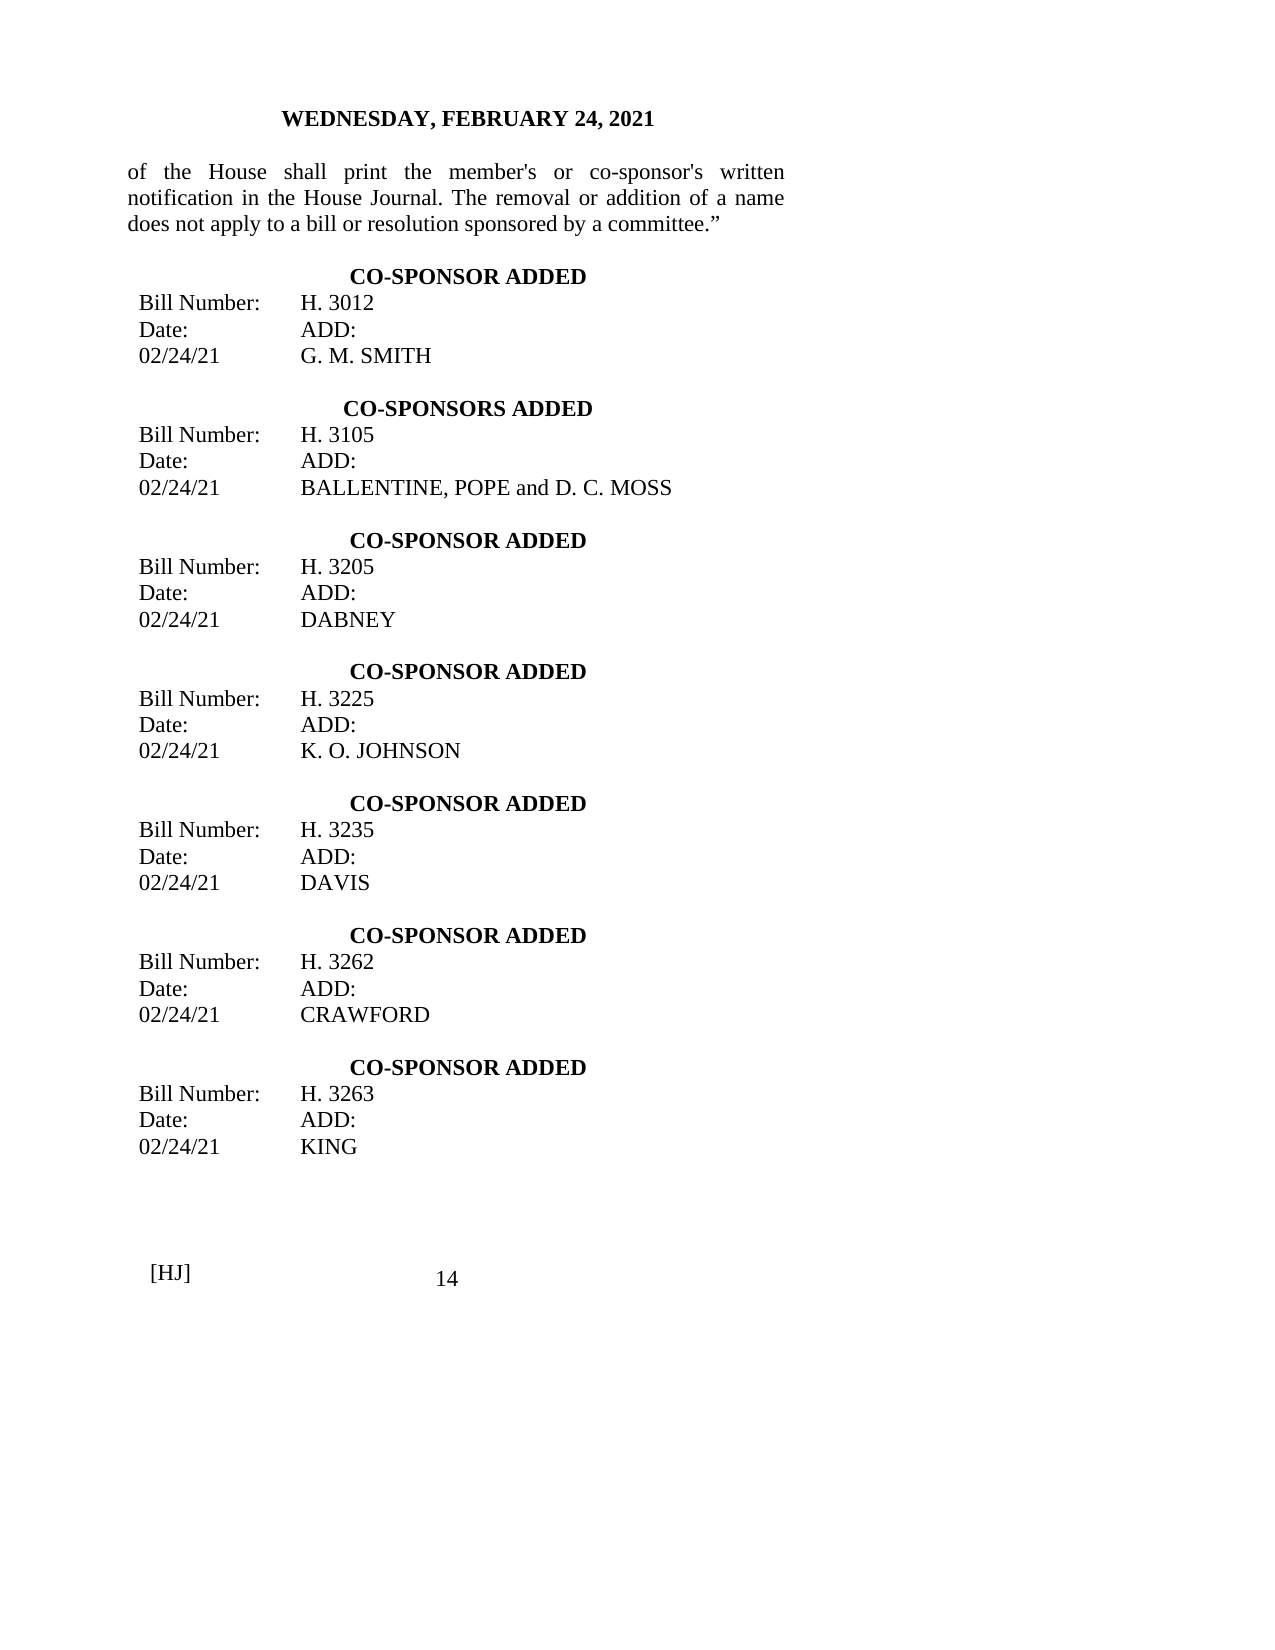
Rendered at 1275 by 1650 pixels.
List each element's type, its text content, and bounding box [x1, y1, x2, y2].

table_cell K. O. JOHNSON [289, 738, 491, 764]
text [127, 158, 786, 237]
table_cell ADD: [289, 975, 457, 1001]
table_header Bill Number: [128, 1080, 289, 1106]
text CO-SPONSOR ADDED [127, 922, 786, 948]
table_header Bill Number: [128, 553, 289, 579]
text CO-SPONSOR ADDED [127, 1054, 786, 1080]
table_cell 02/24/21 [128, 1133, 289, 1159]
table_cell Date: [128, 1106, 289, 1133]
table_cell DAVIS [289, 869, 404, 896]
table_cell Date: [128, 448, 289, 474]
table_cell 02/24/21 [128, 738, 289, 764]
table_header H. 3263 [289, 1080, 404, 1106]
text CO-SPONSOR ADDED [127, 263, 786, 289]
table_cell ADD: [289, 579, 422, 606]
table_cell ADD: [289, 711, 491, 737]
table_cell 02/24/21 [128, 869, 289, 896]
table_header Bill Number: [128, 421, 289, 448]
table_header H. 3262 [289, 948, 457, 975]
text CO-SPONSOR ADDED [127, 527, 786, 553]
table_header H. 3012 [289, 290, 458, 316]
table_cell ADD: [289, 843, 404, 869]
table_cell Date: [128, 316, 289, 342]
table_cell Date: [128, 711, 289, 737]
text CO-SPONSOR ADDED [127, 658, 786, 685]
table_header Bill Number: [128, 817, 289, 843]
table_header H. 3205 [289, 553, 422, 579]
table_cell CRAWFORD [289, 1001, 457, 1027]
table_cell ADD: [289, 1106, 404, 1133]
text CO-SPONSOR ADDED [127, 790, 786, 817]
table_cell DABNEY [289, 606, 422, 632]
table_cell 02/24/21 [128, 1001, 289, 1027]
table_header H. 3225 [289, 685, 491, 711]
table_cell 02/24/21 [128, 474, 289, 500]
table_cell KING [289, 1133, 404, 1159]
table_cell Date: [128, 975, 289, 1001]
table_cell 02/24/21 [128, 342, 289, 368]
table_header H. 3235 [289, 817, 404, 843]
table_header H. 3105 [289, 421, 707, 448]
table_cell BALLENTINE, POPE and D. C. MOSS [289, 474, 707, 500]
table_header Bill Number: [128, 290, 289, 316]
table_cell 02/24/21 [128, 606, 289, 632]
table_cell ADD: [289, 448, 707, 474]
table_header Bill Number: [128, 948, 289, 975]
table_cell ADD: [289, 316, 458, 342]
table_cell Date: [128, 579, 289, 606]
text CO-SPONSORS ADDED [127, 395, 786, 421]
table_cell G. M. SMITH [289, 342, 458, 368]
table_cell Date: [128, 843, 289, 869]
table_header Bill Number: [128, 685, 289, 711]
